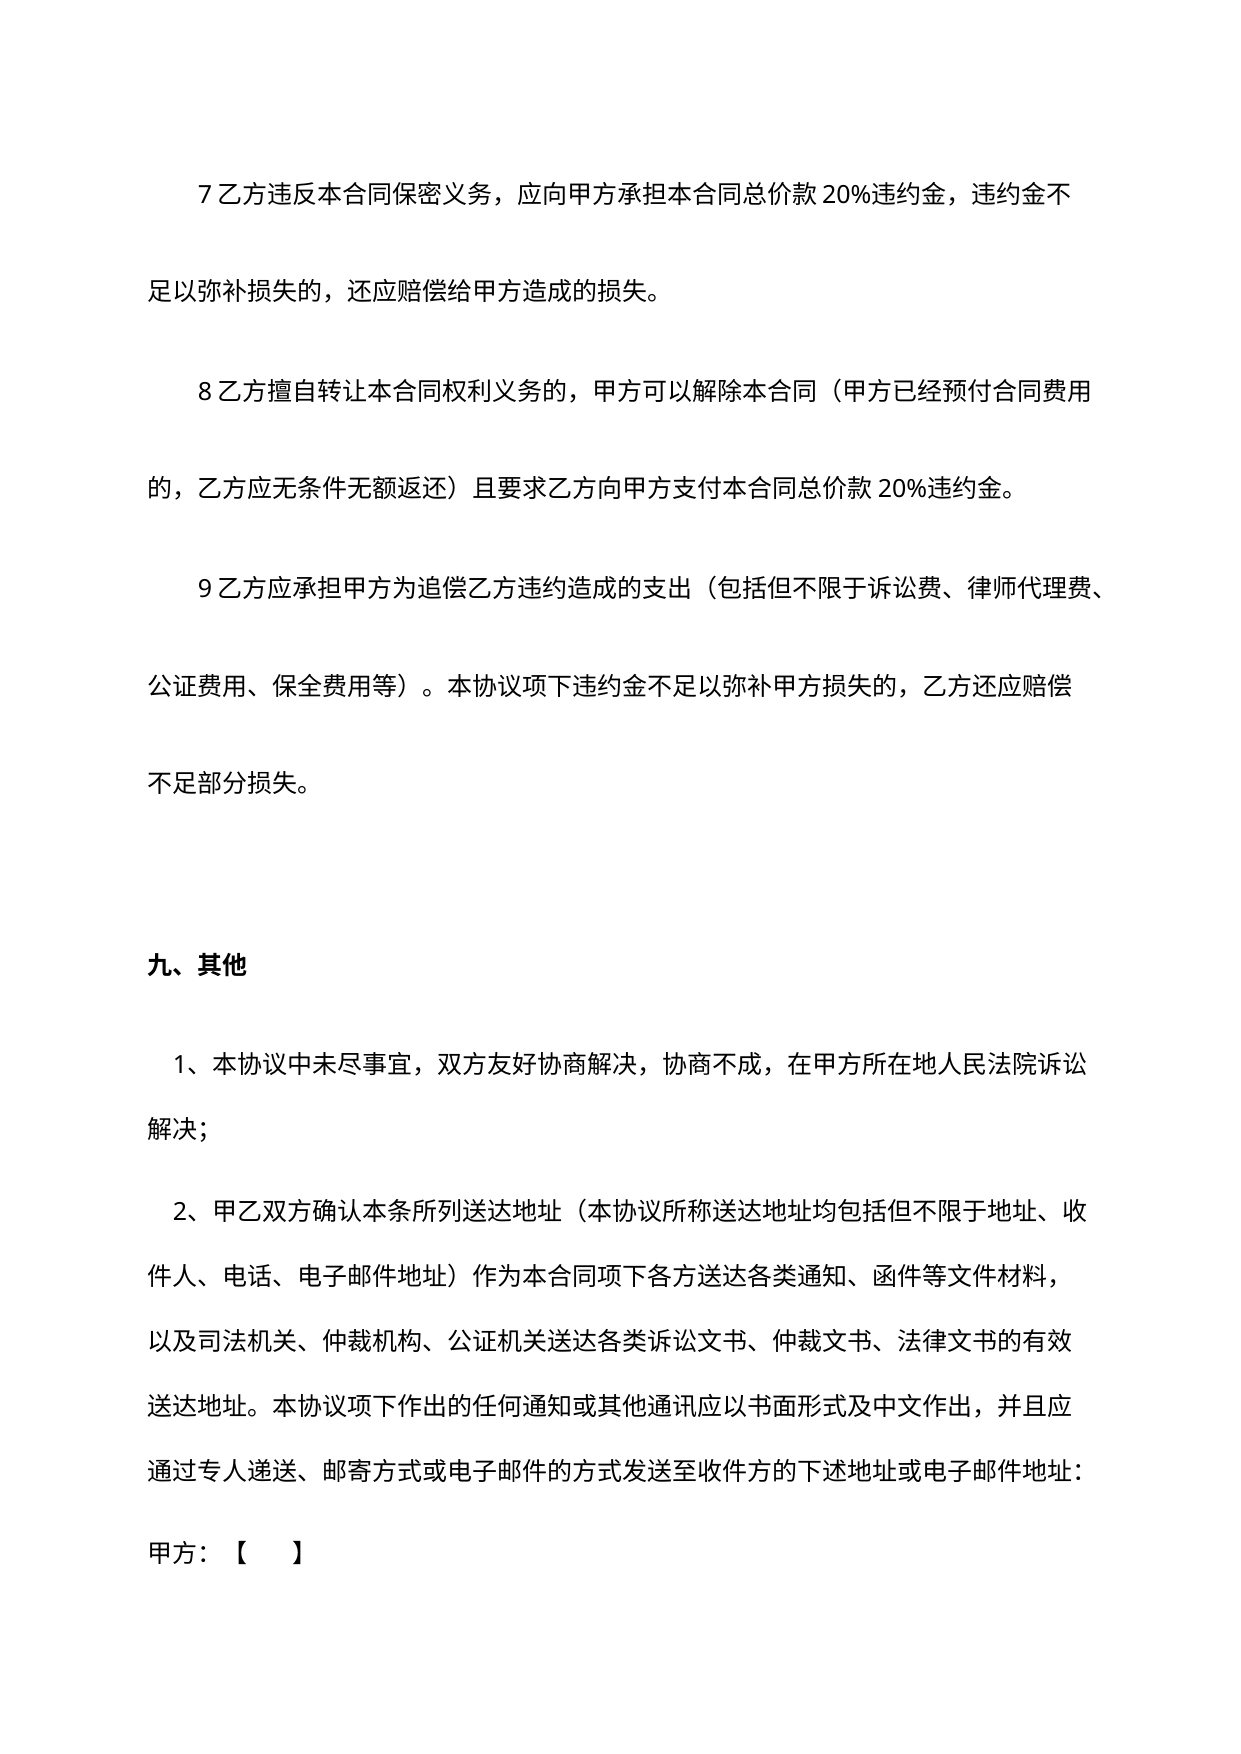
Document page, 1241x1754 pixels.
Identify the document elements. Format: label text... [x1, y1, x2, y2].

text 9乙方应承担甲方为追偿乙方违约造成的支出（包括但不限于诉讼费、律师代理费、公证费用、保全费用等）。本协议项下违约金不足以弥补甲方损失的，乙方还应赔偿不足部分损失。 [148, 554, 1093, 814]
text 8乙方擅自转让本合同权利义务的，甲方可以解除本合同（甲方已经预付合同费用的，乙方应无条件无额返还）且要求乙方向甲方支付本合同总价款20%违约金。 [148, 357, 1093, 519]
text 7乙方违反本合同保密义务，应向甲方承担本合同总价款20%违约金，违约金不足以弥补损失的，还应赔偿给甲方造成的损失。 [148, 160, 1093, 322]
text 2、甲乙双方确认本条所列送达地址（本协议所称送达地址均包括但不限于地址、收件人、电话、电子邮件地址）作为本合同项下各方送达各类通知、函件等文件材料，以及司法机关、仲裁机构、公证机关送达各类诉讼文书、仲裁文书、法律文书的有效送达地址。本协议项下作出的任何通知或其他通讯应以书面形式及中文作出，并且应通过专人递送、邮寄方式或电子邮件的方式发送至收件方的下述地址或电子邮件地址： [148, 1177, 1093, 1502]
text 九、其他 [148, 931, 1093, 996]
text 1、本协议中未尽事宜，双方友好协商解决，协商不成，在甲方所在地人民法院诉讼解决； [148, 1031, 1093, 1161]
text 甲方：【 】 [148, 1519, 1093, 1584]
